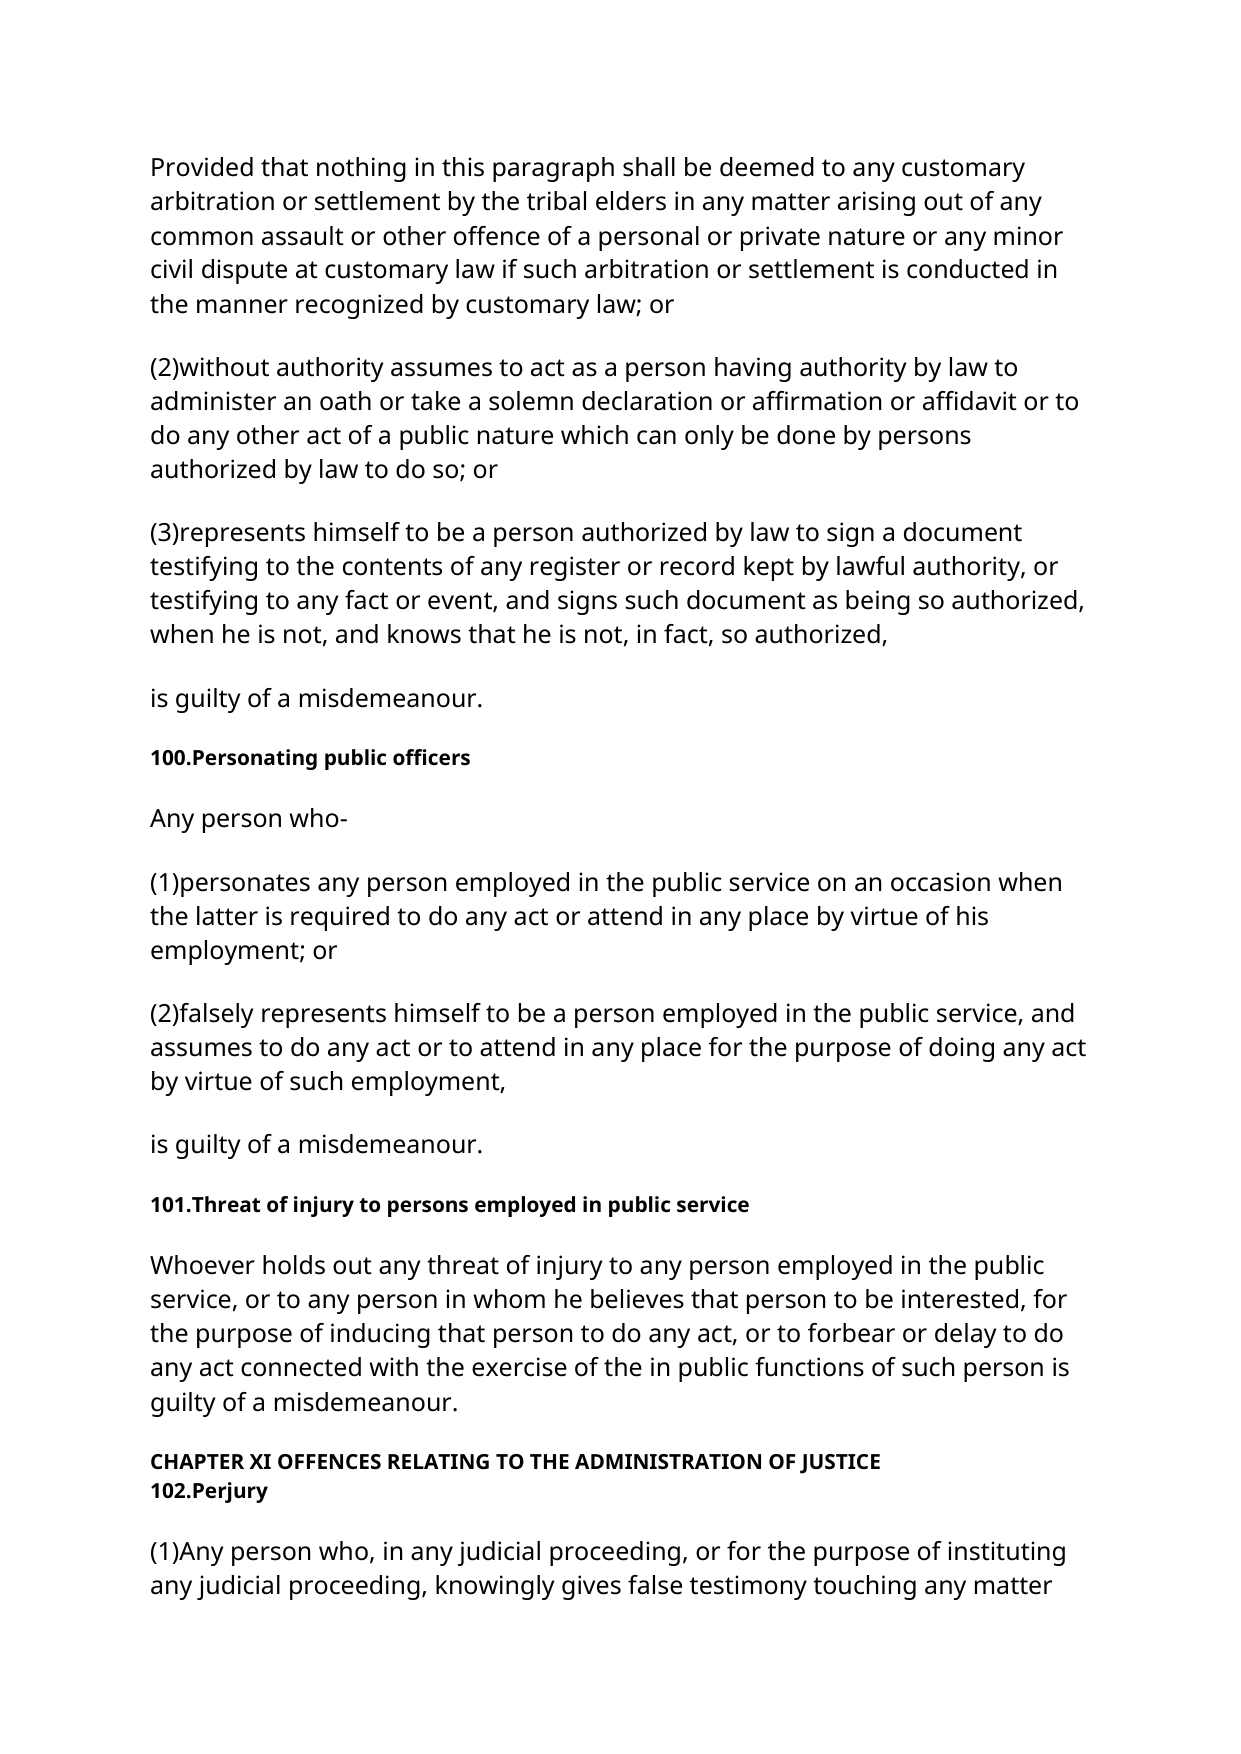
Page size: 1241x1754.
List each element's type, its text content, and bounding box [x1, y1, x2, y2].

text is guilty of a misdemeanour. [150, 680, 1090, 714]
text 101.Threat of injury to persons employed in public service [150, 1190, 1090, 1219]
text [150, 1533, 1090, 1602]
text 100.Personating public officers [150, 743, 1090, 772]
text is guilty of a misdemeanour. [150, 1127, 1090, 1161]
text (1)personates any person employed in the public service on an occasion when the latter is required to do any act or attend in any place by virtue of his employment; or [150, 864, 1090, 967]
text Whoever holds out any threat of injury to any person employed in the public service, or to any person in whom he believes that person to be interested, for the purpose of inducing that person to do any act, or to forbear or delay to do any act connected with the exercise of the in public functions of such person is guilty of a misdemeanour. [150, 1248, 1090, 1418]
text Provided that nothing in this paragraph shall be deemed to any customary arbitration or settlement by the tribal elders in any matter arising out of any common assault or other offence of a personal or private nature or any minor civil dispute at customary law if such arbitration or settlement is conducted in the manner recognized by customary law; or [150, 150, 1090, 320]
text (2)without authority assumes to act as a person having authority by law to administer an oath or take a solemn declaration or affirmation or affidavit or to do any other act of a public nature which can only be done by persons authorized by law to do so; or [150, 349, 1090, 486]
text (3)represents himself to be a person authorized by law to sign a document testifying to the contents of any register or record kept by lawful authority, or testifying to any fact or event, and signs such document as being so authorized, when he is not, and knows that he is not, in fact, so authorized, [150, 515, 1090, 651]
text Any person who- [150, 801, 1090, 835]
text (2)falsely represents himself to be a person employed in the public service, and assumes to do any act or to attend in any place for the purpose of doing any act by virtue of such employment, [150, 996, 1090, 1098]
text 102.Perjury [150, 1476, 1090, 1504]
text CHAPTER XI OFFENCES RELATING TO THE ADMINISTRATION OF JUSTICE [150, 1447, 1090, 1476]
